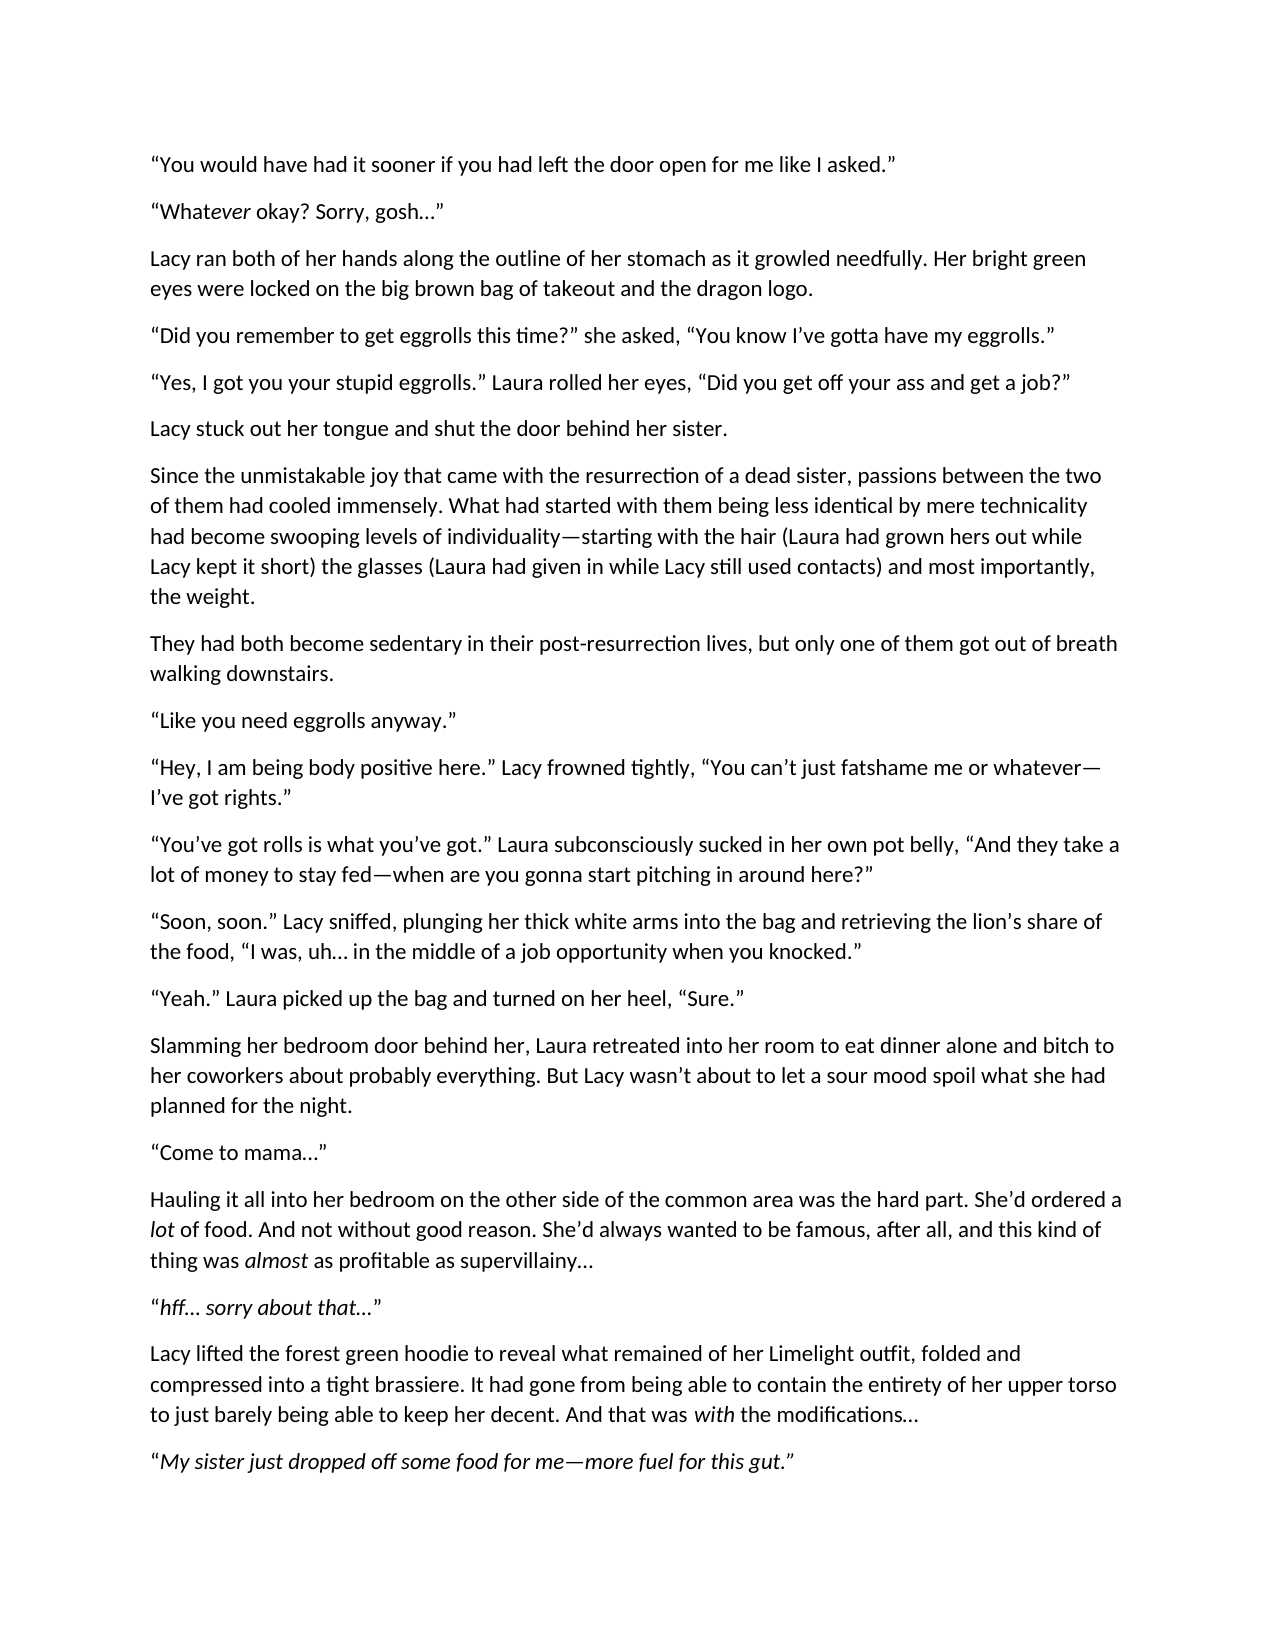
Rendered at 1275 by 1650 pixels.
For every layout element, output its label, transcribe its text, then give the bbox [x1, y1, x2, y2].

text Hauling it all into her bedroom on the other side of the common area was the hard part. She’d ordered a lot of food. And not without good reason. She’d always wanted to be famous, after all, and this kind of thing was almost as profitable as supervillainy… [150, 1185, 1125, 1274]
text “You would have had it sooner if you had left the door open for me like I asked.” [150, 150, 1125, 178]
text “Whatever okay? Sorry, gosh…” [150, 197, 1125, 225]
text “Did you remember to get eggrolls this time?” she asked, “You know I’ve gotta have my eggrolls.” [150, 321, 1125, 349]
text Since the unmistakable joy that came with the resurrection of a dead sister, passions between the two of them had cooled immensely. What had started with them being less identical by mere technicality had become swooping levels of individuality—starting with the hair (Laura had grown hers out while Lacy kept it short) the glasses (Laura had given in while Lacy still used contacts) and most importantly, the weight. [150, 461, 1125, 610]
text “Soon, soon.” Lacy sniffed, plunging her thick white arms into the bag and retrieving the lion’s share of the food, “I was, uh… in the middle of a job opportunity when you knocked.” [150, 907, 1125, 966]
text “You’ve got rolls is what you’ve got.” Laura subconsciously sucked in her own pot belly, “And they take a lot of money to stay fed—when are you gonna start pitching in around here?” [150, 830, 1125, 888]
text “Like you need eggrolls anyway.” [150, 706, 1125, 734]
text “Yeah.” Laura picked up the bag and turned on her heel, “Sure.” [150, 984, 1125, 1012]
text “Hey, I am being body positive here.” Lacy frowned tightly, “You can’t just fatshame me or whatever—I’ve got rights.” [150, 753, 1125, 811]
text “hff… sorry about that…” [150, 1293, 1125, 1321]
text Lacy lifted the forest green hoodie to reveal what remained of her Limelight outfit, folded and compressed into a tight brassiere. It had gone from being able to contain the entirety of her upper torso to just barely being able to keep her decent. And that was with the modifications… [150, 1339, 1125, 1428]
text “Come to mama…” [150, 1138, 1125, 1167]
text Lacy stuck out her tongue and shut the door behind her sister. [150, 414, 1125, 443]
text They had both become sedentary in their post-resurrection lives, but only one of them got out of breath walking downstairs. [150, 629, 1125, 687]
text “Yes, I got you your stupid eggrolls.” Laura rolled her eyes, “Did you get off your ass and get a job?” [150, 368, 1125, 396]
text “My sister just dropped off some food for me—more fuel for this gut.” [150, 1447, 1125, 1475]
text Slamming her bedroom door behind her, Laura retreated into her room to eat dinner alone and bitch to her coworkers about probably everything. But Lacy wasn’t about to let a sour mood spoil what she had planned for the night. [150, 1031, 1125, 1120]
text Lacy ran both of her hands along the outline of her stomach as it growled needfully. Her bright green eyes were locked on the big brown bag of takeout and the dragon logo. [150, 244, 1125, 302]
